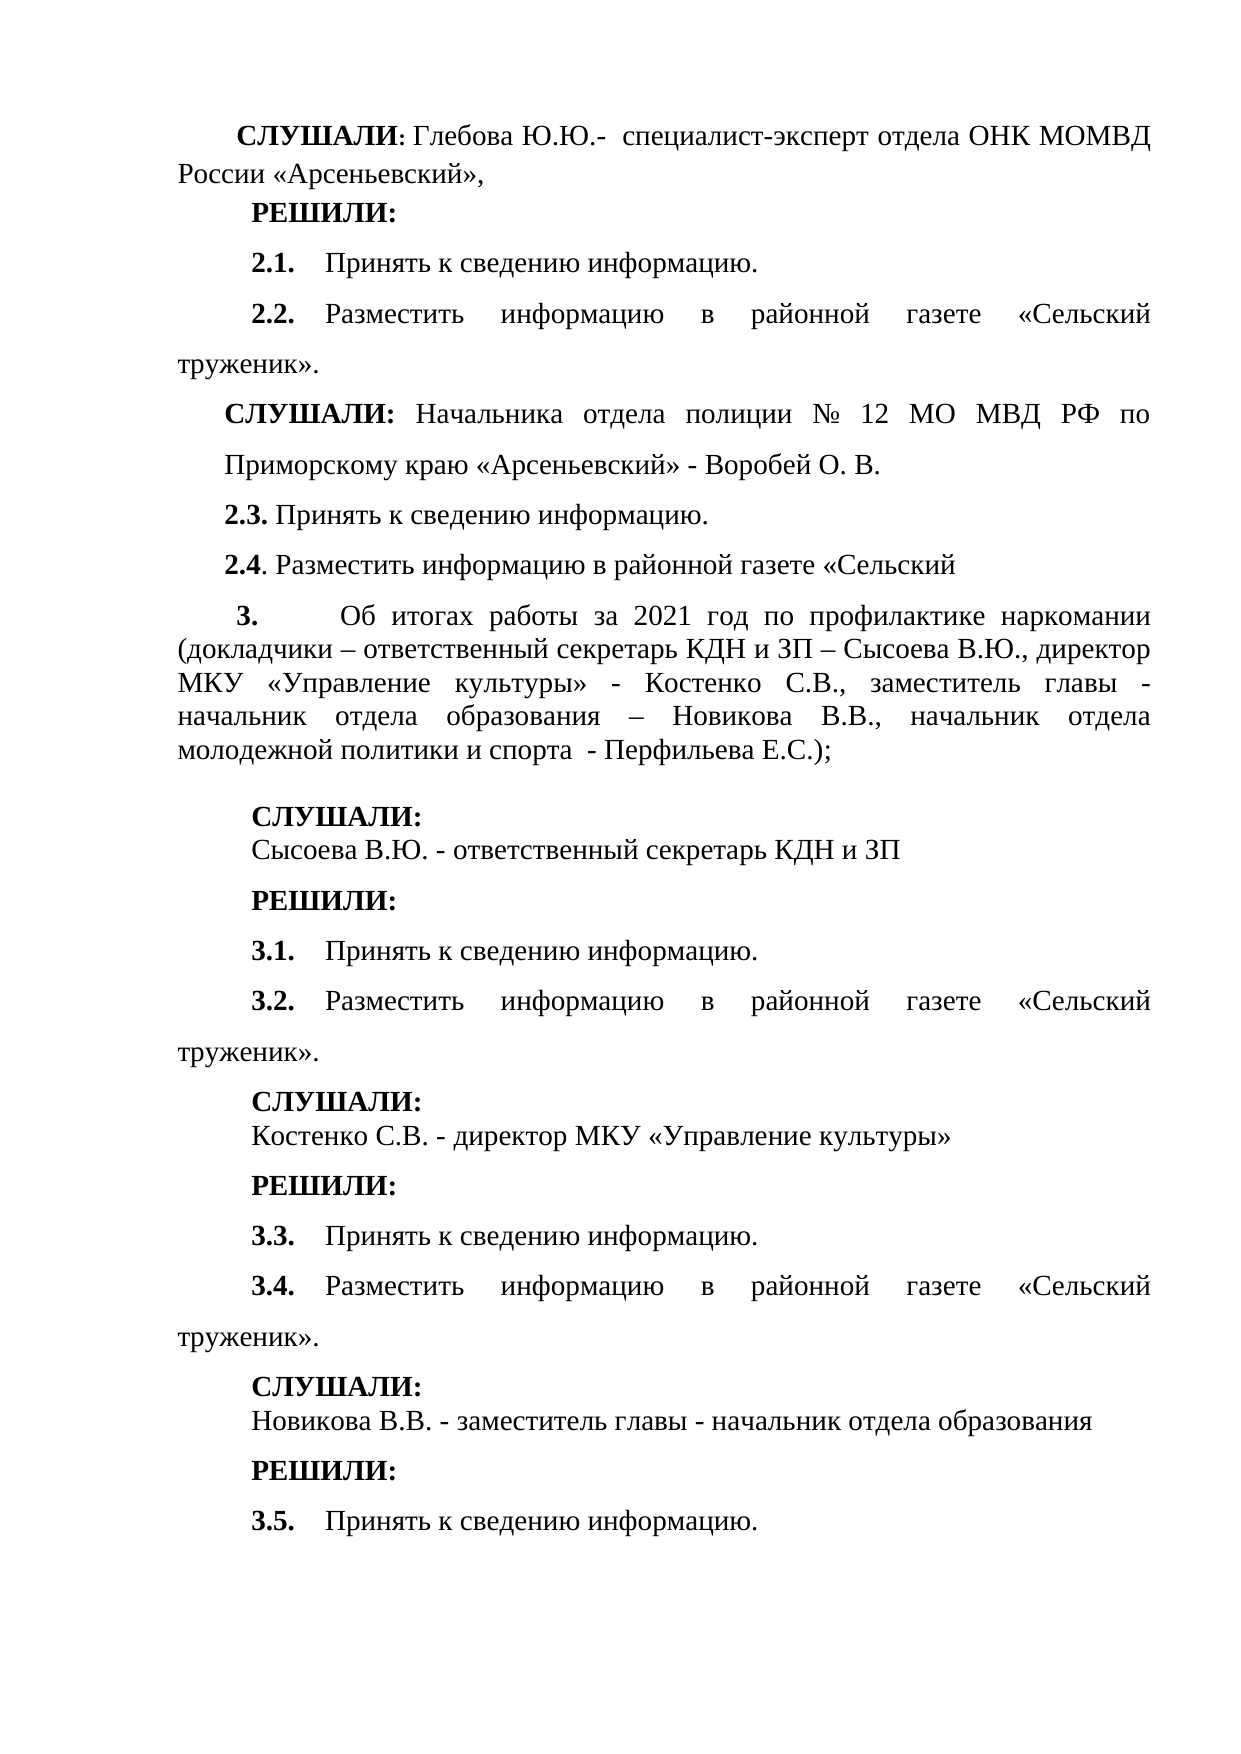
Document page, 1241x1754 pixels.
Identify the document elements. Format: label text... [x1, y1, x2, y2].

list Принять к сведению информацию. [177, 1503, 1152, 1537]
text 2.3. Принять к сведению информацию. [224, 497, 1152, 531]
list Сысоева В.Ю. - ответственный секретарь КДН и ЗП [251, 832, 1152, 866]
list РЕШИЛИ: [177, 1453, 1152, 1487]
list Костенко С.В. - директор МКУ «Управление культуры» [251, 1118, 1152, 1151]
list Принять к сведению информацию. [177, 246, 1152, 279]
list СЛУШАЛИ: [251, 1369, 1152, 1403]
text 2.4. Разместить информацию в районной газете «Сельский [224, 547, 1152, 581]
list Новикова В.В. - заместитель главы - начальник отдела образования [251, 1403, 1152, 1436]
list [177, 1268, 1152, 1352]
text СЛУШАЛИ: Начальника отдела полиции № 12 МО МВД РФ по Приморскому краю «Арсеньевский» - Воробей О. В. [224, 396, 1152, 480]
list СЛУШАЛИ: [251, 1084, 1152, 1118]
list Принять к сведению информацию. [177, 1218, 1152, 1252]
text СЛУШАЛИ: Глебова Ю.Ю.- специалист-эксперт отдела ОНК МОМВД России «Арсеньевский», [177, 118, 1152, 190]
list Об итогах работы за 2021 год по профилактике наркомании (докладчики – ответственный секретарь КДН и ЗП – Сысоева В.Ю., директор МКУ «Управление культуры» - Костенко С.В., заместитель главы - начальник отдела образования – Новикова В.В., начальник отдела молодежной политики и спорта - Перфильева Е.С.); [177, 598, 1152, 765]
list РЕШИЛИ: [177, 883, 1152, 916]
list СЛУШАЛИ: [251, 799, 1152, 832]
list Разместить информацию в районной газете «Сельский труженик». [177, 983, 1152, 1067]
list РЕШИЛИ: [177, 195, 1152, 229]
list Принять к сведению информацию. [177, 933, 1152, 967]
list Разместить информацию в районной газете «Сельский труженик». [177, 296, 1152, 380]
list РЕШИЛИ: [177, 1168, 1152, 1201]
